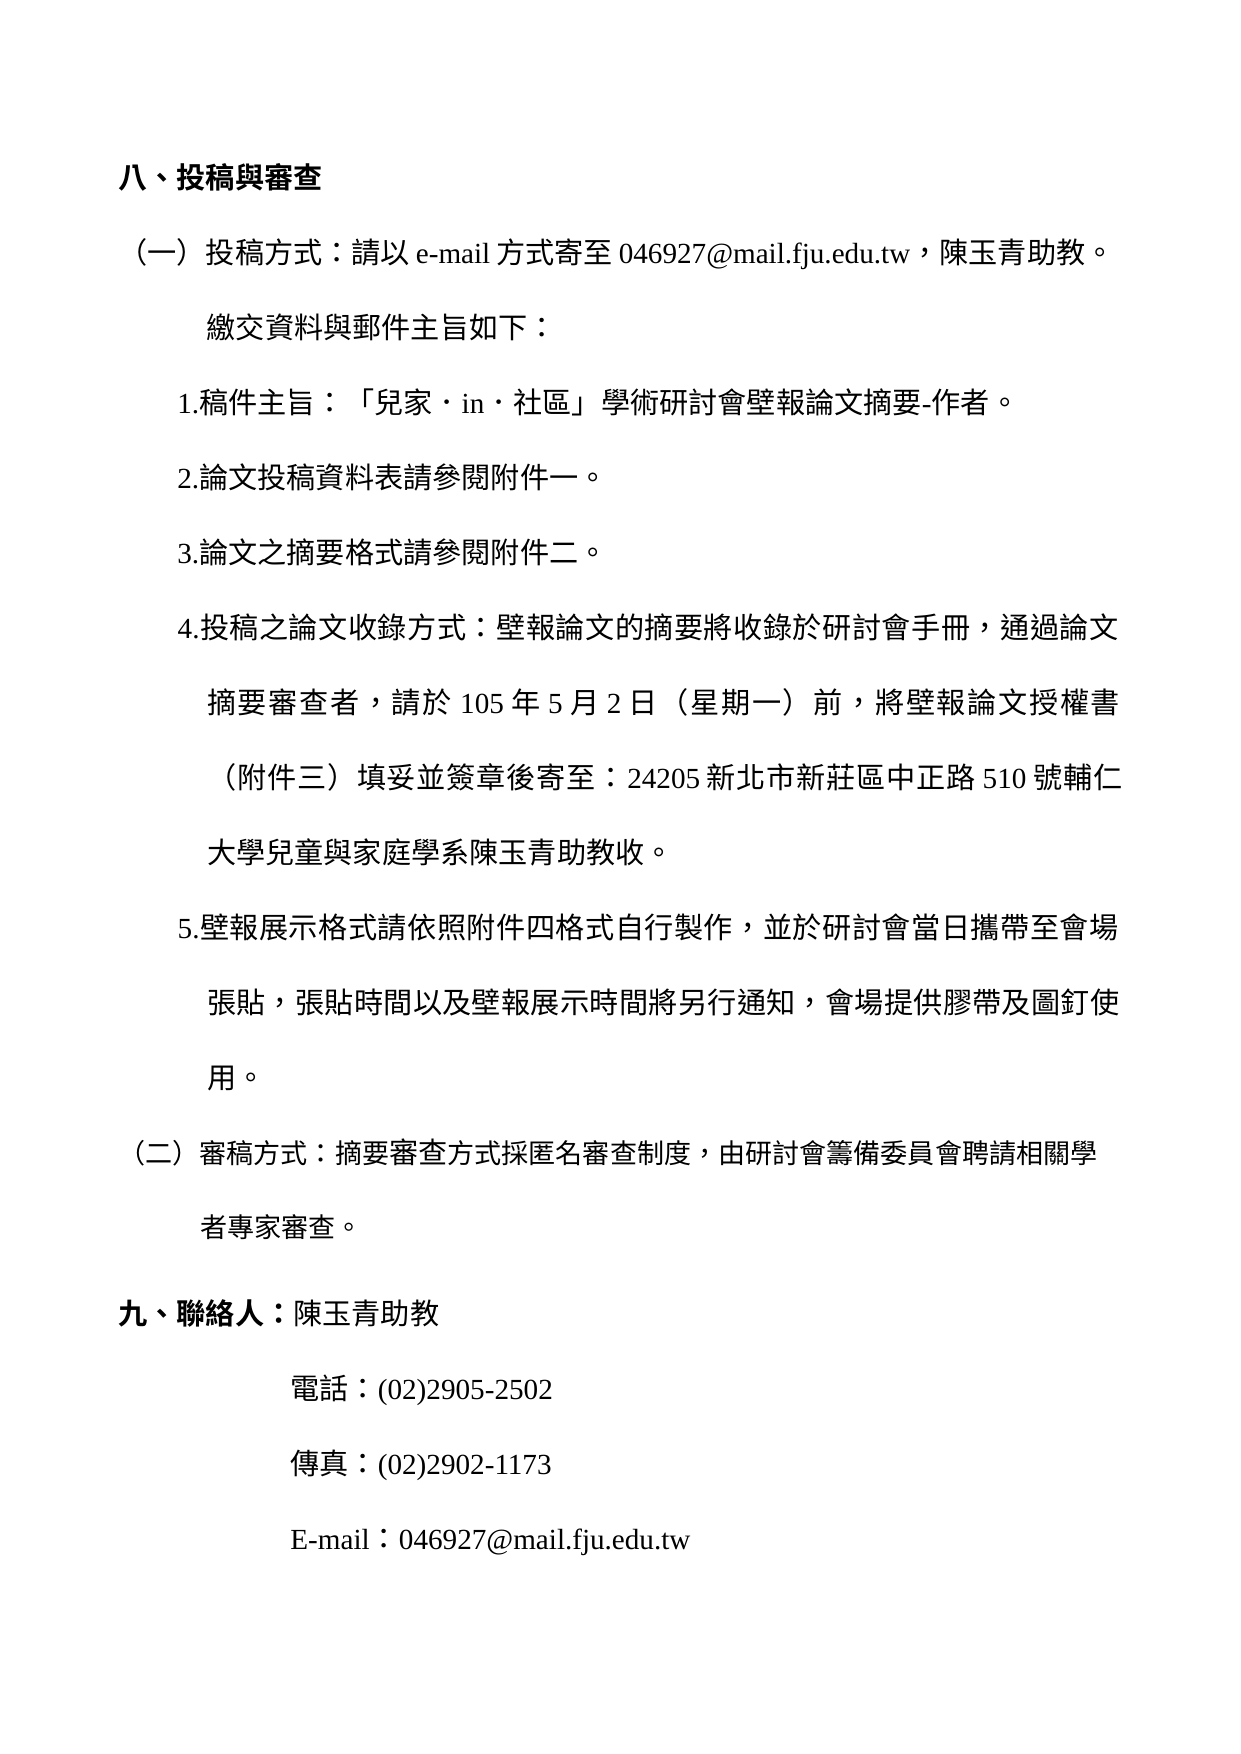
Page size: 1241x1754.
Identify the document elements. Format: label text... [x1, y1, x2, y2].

text 九、聯絡人：陳玉青助教 [118, 1274, 1122, 1349]
text 1.稿件主旨：「兒家．in．社區」學術研討會壁報論文摘要-作者。 [118, 363, 1122, 438]
text 電話：(02)2905-2502 [118, 1349, 1122, 1424]
text （一）投稿方式：請以e-mail方式寄至046927@mail.fju.edu.tw，陳玉青助教。繳交資料與郵件主旨如下： [118, 213, 1122, 363]
text 3.論文之摘要格式請參閱附件二。 [118, 513, 1122, 588]
text （二）審稿方式：摘要審查方式採匿名審查制度，由研討會籌備委員會聘請相關學者專家審查。 [118, 1113, 1122, 1263]
text 4.投稿之論文收錄方式：壁報論文的摘要將收錄於研討會手冊，通過論文摘要審查者，請於105年5月2日（星期一）前，將壁報論文授權書（附件三）填妥並簽章後寄至：24205新北市新莊區中正路510號輔仁大學兒童與家庭學系陳玉青助教收。 [177, 588, 1122, 888]
text 傳真：(02)2902-1173 [118, 1424, 1122, 1499]
text E-mail：046927@mail.fju.edu.tw [118, 1499, 1122, 1574]
text 八、投稿與審查 [118, 138, 1122, 213]
text 5.壁報展示格式請依照附件四格式自行製作，並於研討會當日攜帶至會場張貼，張貼時間以及壁報展示時間將另行通知，會場提供膠帶及圖釘使用。 [177, 888, 1122, 1113]
text 2.論文投稿資料表請參閱附件一。 [118, 438, 1122, 513]
